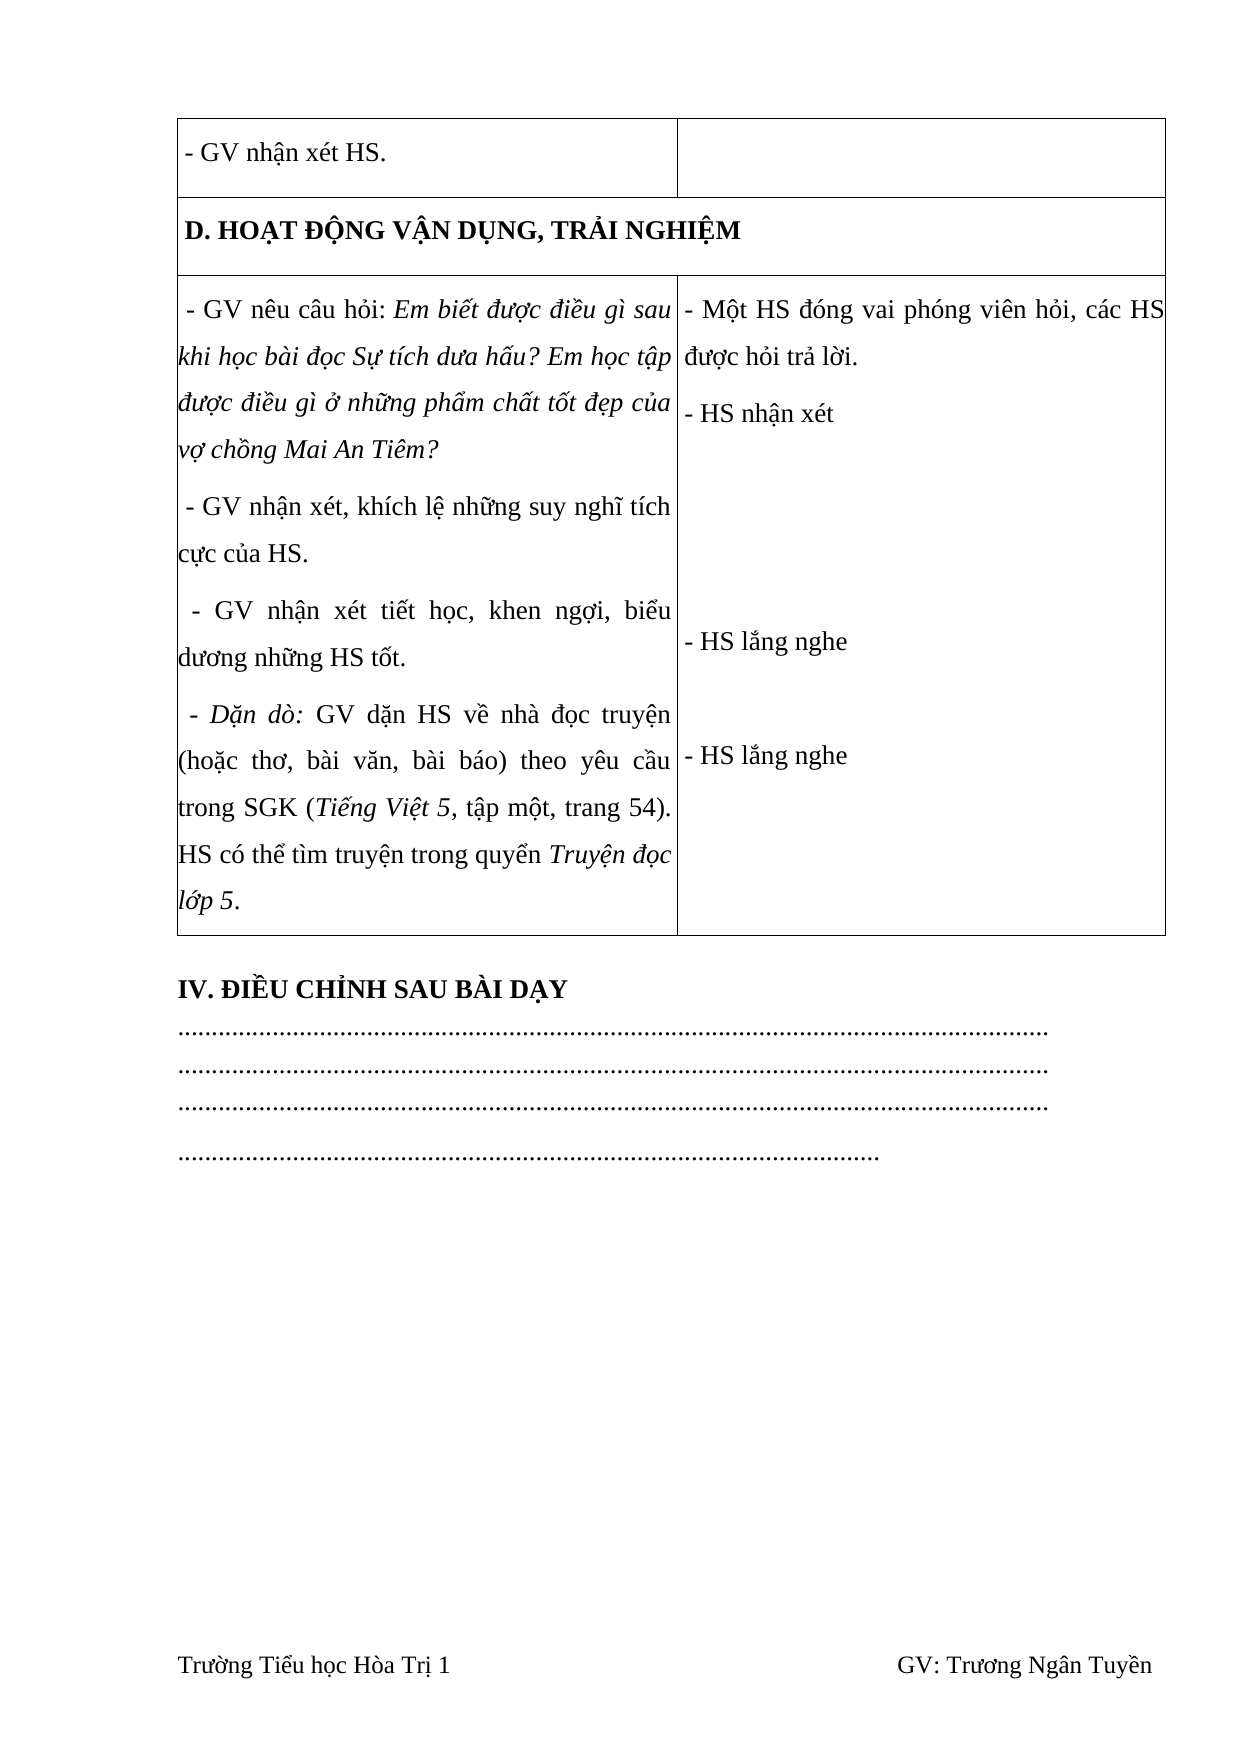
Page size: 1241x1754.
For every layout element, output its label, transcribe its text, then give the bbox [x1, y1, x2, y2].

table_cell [678, 119, 1165, 197]
table_cell - Một HS đóng vai phóng viên hỏi, các HS được hỏi trả lời. - HS nhận xét - HS lắng nghe - HS lắng nghe [678, 276, 1165, 935]
table_cell D. HOẠT ĐỘNG VẬN DỤNG, TRẢI NGHIỆM [178, 198, 1165, 275]
text ........................................................................................................ [177, 1135, 1122, 1166]
table_cell - GV nêu câu hỏi: Em biết được điều gì sau khi học bài đọc Sự tích dưa hấu? Em học tập được điều gì ở những phẩm chất tốt đẹp của vợ chồng Mai An Tiêm? - GV nhận xét, khích lệ những suy nghĩ tích cực của HS. - GV nhận xét tiết học, khen ngợi, biểu dương những HS tốt. - Dặn dò: GV dặn HS về nhà đọc truyện (hoặc thơ, bài văn, bài báo) theo yêu cầu trong SGK (Tiếng Việt 5, tập một, trang 54). HS có thể tìm truyện trong quyển Truyện đọc lớp 5. [178, 276, 677, 935]
text ................................................................................................................................. [177, 1048, 1122, 1079]
text IV. ĐIỀU CHỈNH SAU BÀI DẠY [177, 973, 1122, 1004]
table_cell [178, 119, 677, 197]
text ................................................................................................................................. [177, 1011, 1122, 1042]
text ................................................................................................................................. [177, 1085, 1122, 1116]
